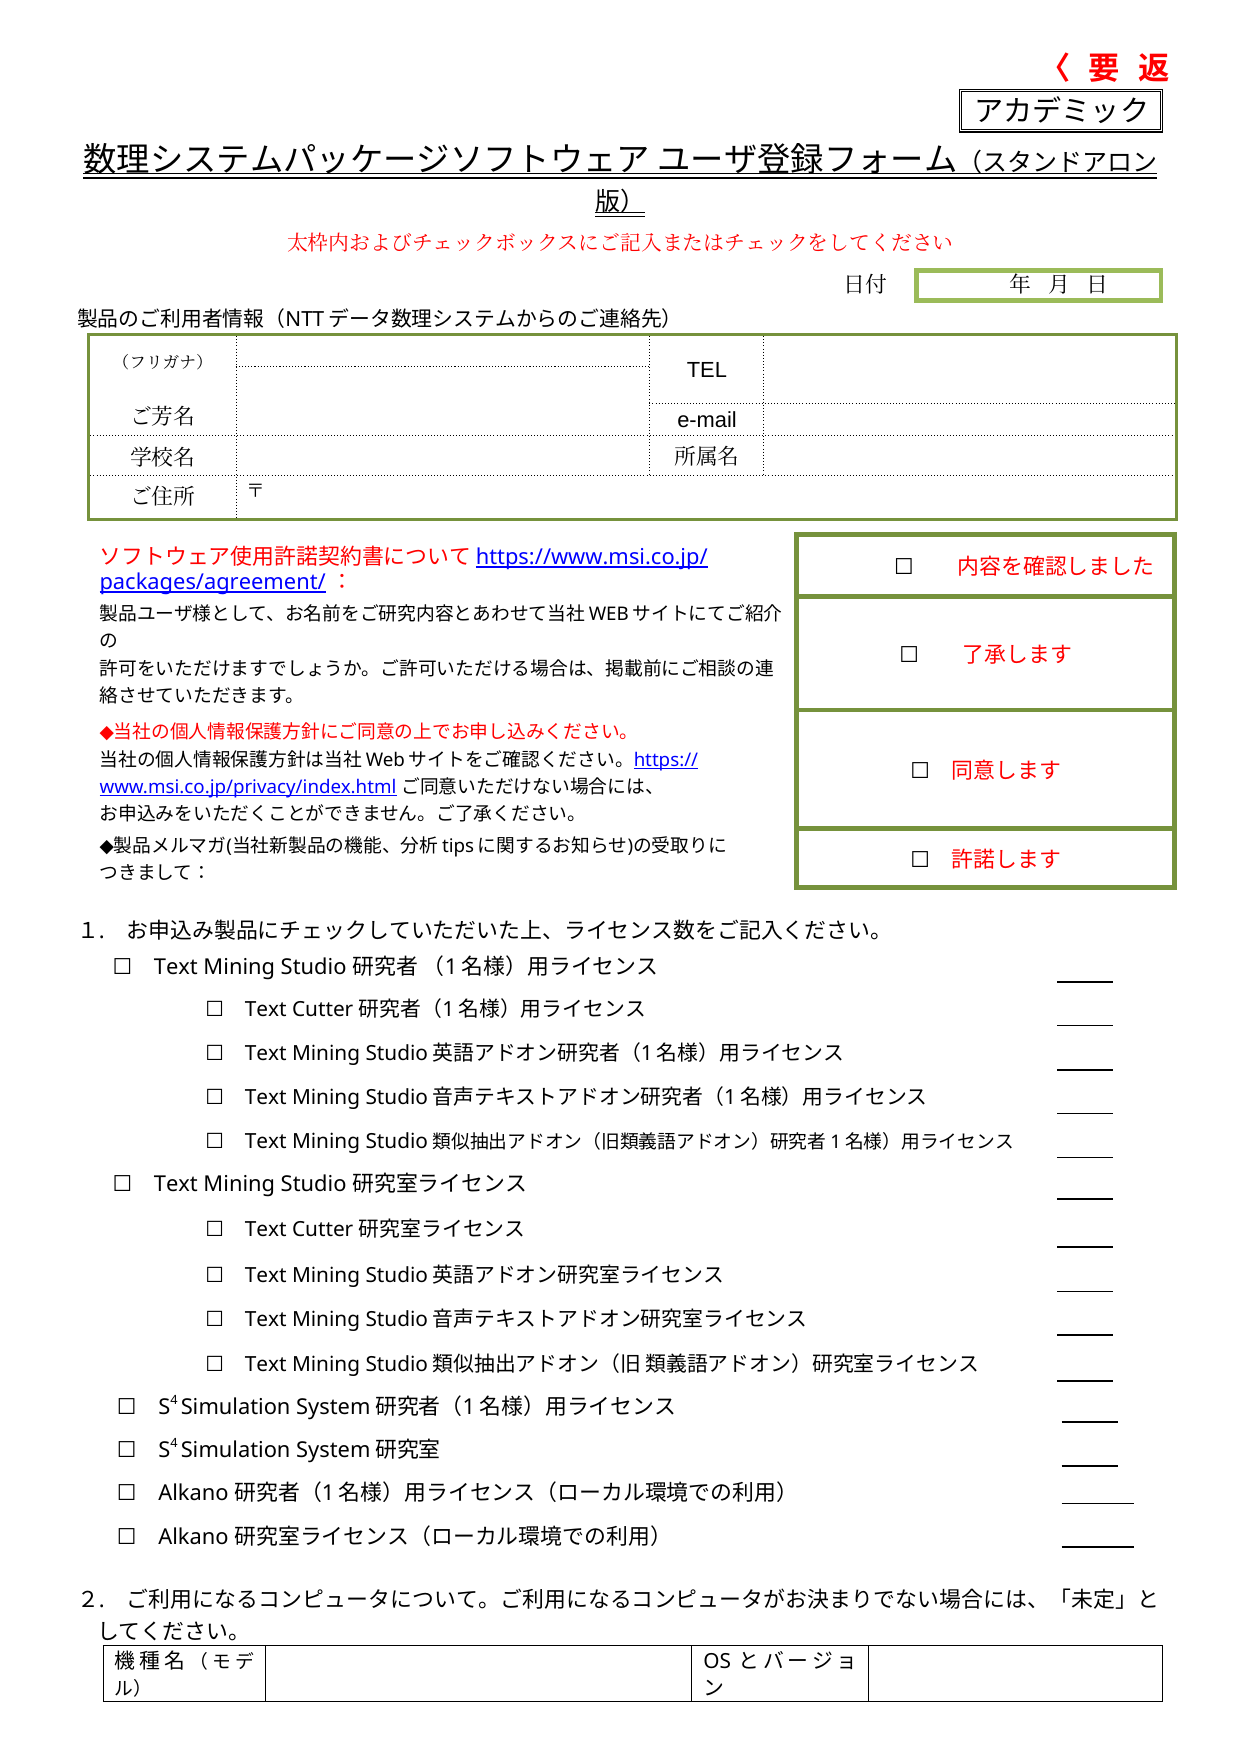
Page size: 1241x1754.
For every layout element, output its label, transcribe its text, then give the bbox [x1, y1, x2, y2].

table_cell [1047, 1161, 1165, 1202]
table_cell Text Mining Studio音声テキストアドオン研究者（1名様）用ライセンス [195, 1074, 1047, 1117]
table_header （フリガナ） ご芳名 [90, 336, 236, 435]
table_cell ◆当社の個人情報保護方針にご同意の上でお申し込みください。 当社の個人情報保護方針は当社Webサイトをご確認ください。https://www.msi.co.jp/privacy/index.html ご同意いただけない場合には、 お申込みをいただくことができません。ご了承ください。 [88, 708, 794, 826]
table_cell ◆製品メルマガ(当社新製品の機能、分析tipsに関するお知らせ)の受取りに つきまして： [88, 826, 794, 885]
table_cell Text Cutter 研究室ライセンス [195, 1203, 1047, 1251]
table_cell [1051, 1513, 1169, 1557]
table_header 機種名（モデル） [104, 1646, 265, 1701]
table_cell [1047, 1251, 1165, 1295]
table_cell [236, 435, 650, 475]
table_cell [1047, 1029, 1165, 1074]
table_cell 許諾します [799, 831, 1172, 885]
table_cell S4 Simulation System研究者（1名様）用ライセンス [106, 1385, 1051, 1426]
text 数理システムパッケージソフトウェア ユーザ登録フォーム（スタンドアロン版） [77, 132, 1163, 218]
table_header アカデミック [962, 92, 1160, 129]
table_cell [764, 435, 1175, 475]
table_header [764, 336, 1175, 403]
table_header Text Mining Studio 研究者 （1名様）用ライセンス [102, 944, 1047, 986]
table_cell e-mail [650, 403, 764, 435]
table_cell [1051, 1470, 1169, 1513]
table_cell [1047, 1339, 1165, 1384]
table_header 内容を確認しました [799, 537, 1172, 594]
table_cell Text Mining Studio 研究室ライセンス [102, 1161, 1047, 1202]
table_cell [1047, 1117, 1165, 1161]
table_cell Text Cutter 研究者（1名様）用ライセンス [195, 986, 1047, 1029]
table_cell 学校名 [90, 435, 236, 475]
table_header [869, 1646, 1162, 1701]
table_cell Text Mining Studio音声テキストアドオン研究室ライセンス [195, 1295, 1047, 1339]
list お申込み製品にチェックしていただいた上、ライセンス数をご記入ください。 [77, 913, 1163, 944]
table_header [1047, 944, 1165, 986]
table_cell [764, 403, 1175, 435]
text 製品のご利用者情報（NTTデータ数理システムからのご連絡先） [77, 302, 1163, 333]
table_cell [236, 366, 650, 435]
table_cell 〒 [236, 475, 1175, 518]
table_header [266, 1646, 691, 1701]
table_cell Alkano 研究室ライセンス（ローカル環境での利用） [106, 1513, 1051, 1557]
table_cell [1047, 1203, 1165, 1251]
table_cell Text Mining Studio英語アドオン研究者（1名様）用ライセンス [195, 1029, 1047, 1074]
table_header OSとバージョン [692, 1646, 868, 1701]
table_cell Text Mining Studio英語アドオン研究室ライセンス [195, 1251, 1047, 1295]
text 太枠内およびチェックボックスにご記入またはチェックをしてください [77, 231, 1163, 256]
table_cell Alkano 研究者（1名様）用ライセンス（ローカル環境での利用） [106, 1470, 1051, 1513]
table_cell 所属名 [650, 435, 764, 475]
table_cell [1047, 986, 1165, 1029]
table_cell 同意します [799, 712, 1172, 826]
table_cell [1047, 1295, 1165, 1339]
list ご利用になるコンピュータについて。ご利用になるコンピュータがお決まりでない場合には、「未定」としてください。 [77, 1582, 1163, 1645]
table_header [236, 336, 650, 366]
table_cell 製品ユーザ様として、お名前をご研究内容とあわせて当社WEBサイトにてご紹介の 許可をいただけますでしょうか。ご許可いただける場合は、掲載前にご相談の連絡させていただきます。 [88, 594, 794, 707]
table_cell 了承します [799, 599, 1172, 707]
table_header TEL [650, 336, 764, 403]
table_cell S4 Simulation System研究室 [106, 1426, 1051, 1469]
table_cell ご住所 [90, 475, 236, 518]
table_header 日付 [815, 268, 914, 298]
table_header ソフトウェア使用許諾契約書についてhttps://www.msi.co.jp/packages/agreement/ ： [88, 532, 794, 594]
table_cell [1051, 1385, 1169, 1426]
table_cell Text Mining Studio類似抽出アドオン（旧類義語アドオン）研究者 1名様）用ライセンス [195, 1117, 1047, 1161]
table_cell Text Mining Studio類似抽出アドオン（旧 類義語アドオン）研究室ライセンス [195, 1339, 1047, 1384]
table_cell [1051, 1426, 1169, 1469]
table_cell [1047, 1074, 1165, 1117]
table_header 年 月 日 [919, 273, 1159, 298]
